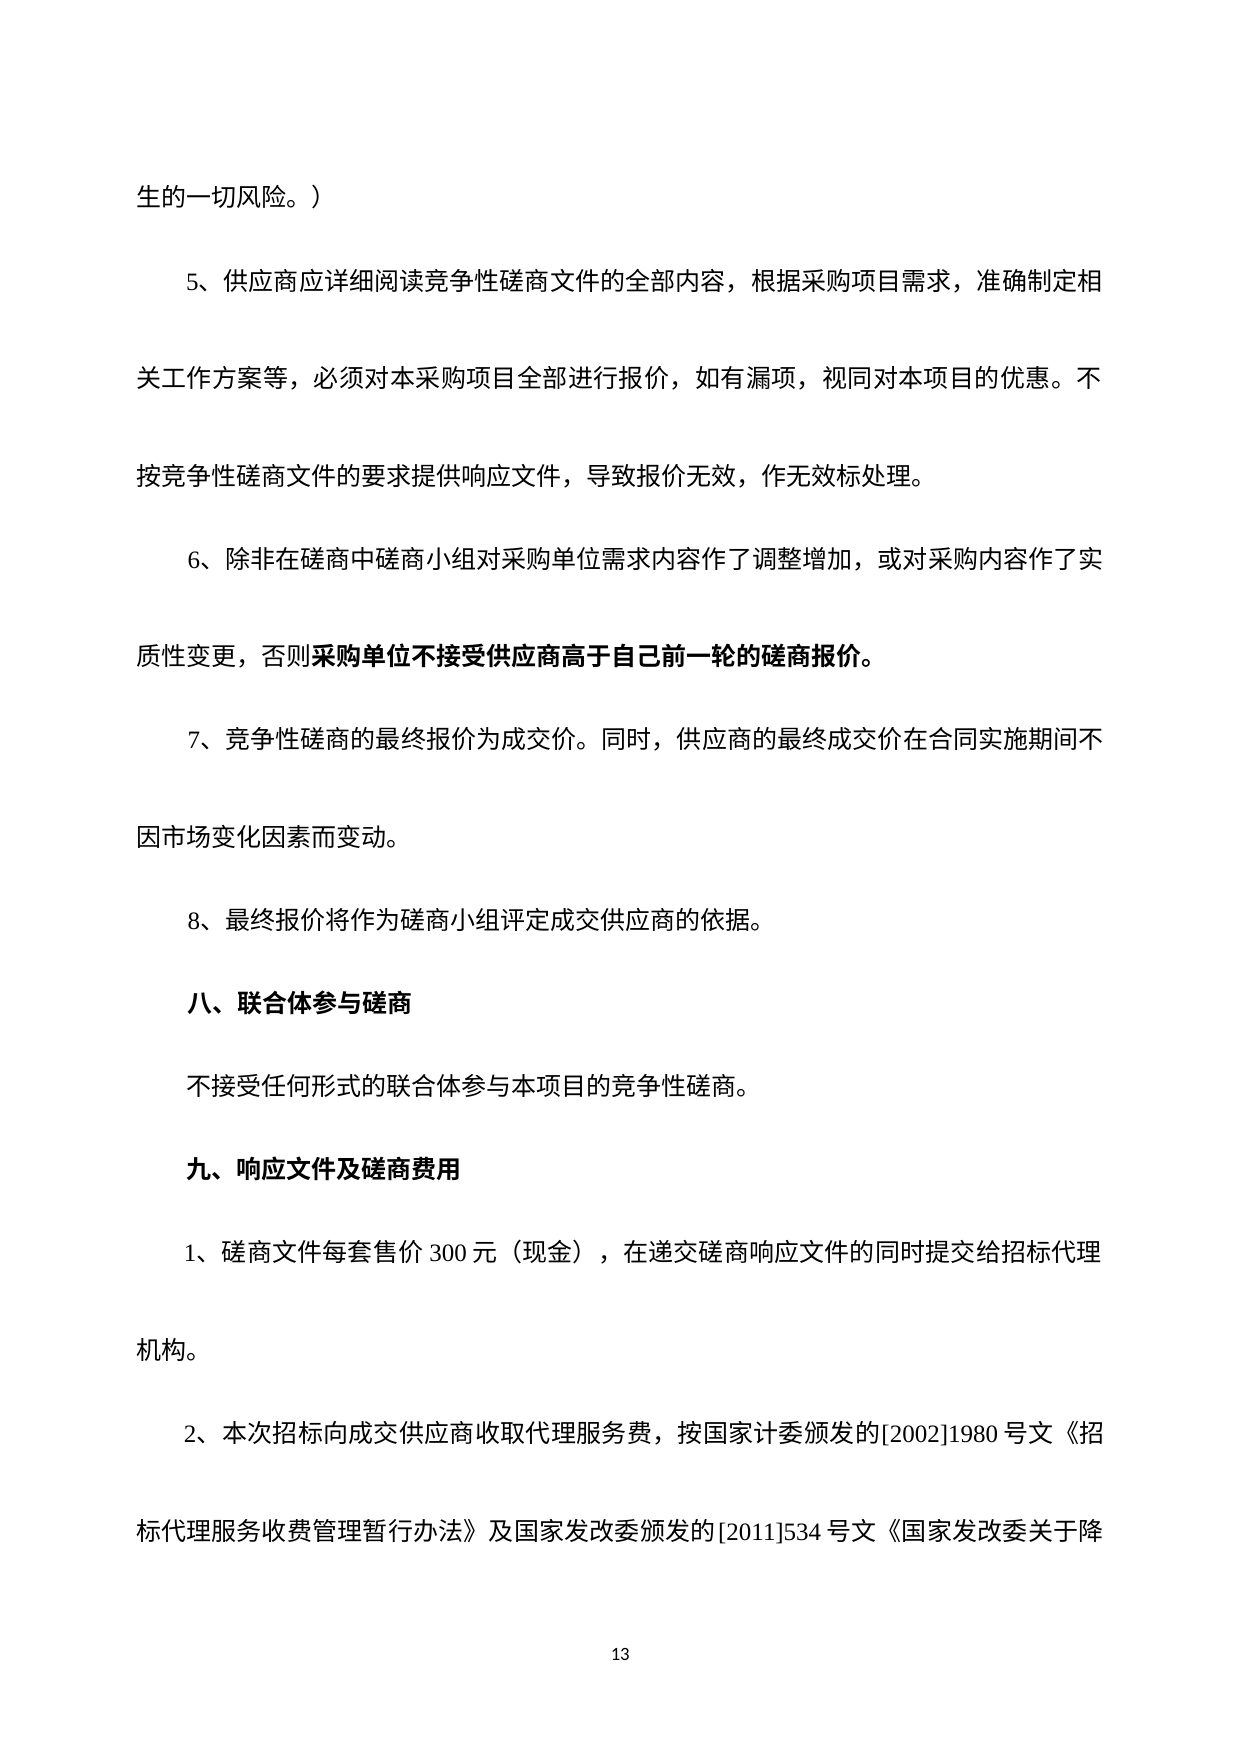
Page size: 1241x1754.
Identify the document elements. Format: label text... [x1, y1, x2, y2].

text 不接受任何形式的联合体参与本项目的竞争性磋商。 [136, 1052, 1104, 1117]
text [136, 1399, 1104, 1562]
text 八、联合体参与磋商 [136, 969, 1104, 1034]
text 1、磋商文件每套售价300元（现金），在递交磋商响应文件的同时提交给招标代理机构。 [136, 1218, 1104, 1381]
text 6、除非在磋商中磋商小组对采购单位需求内容作了调整增加，或对采购内容作了实质性变更，否则采购单位不接受供应商高于自己前一轮的磋商报价。 [136, 525, 1104, 687]
text 8、最终报价将作为磋商小组评定成交供应商的依据。 [136, 886, 1104, 951]
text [136, 163, 1104, 228]
text 九、响应文件及磋商费用 [136, 1135, 1104, 1200]
text 7、竞争性磋商的最终报价为成交价。同时，供应商的最终成交价在合同实施期间不因市场变化因素而变动。 [136, 705, 1104, 868]
text 5、供应商应详细阅读竞争性磋商文件的全部内容，根据采购项目需求，准确制定相关工作方案等，必须对本采购项目全部进行报价，如有漏项，视同对本项目的优惠。不按竞争性磋商文件的要求提供响应文件，导致报价无效，作无效标处理。 [136, 247, 1104, 507]
